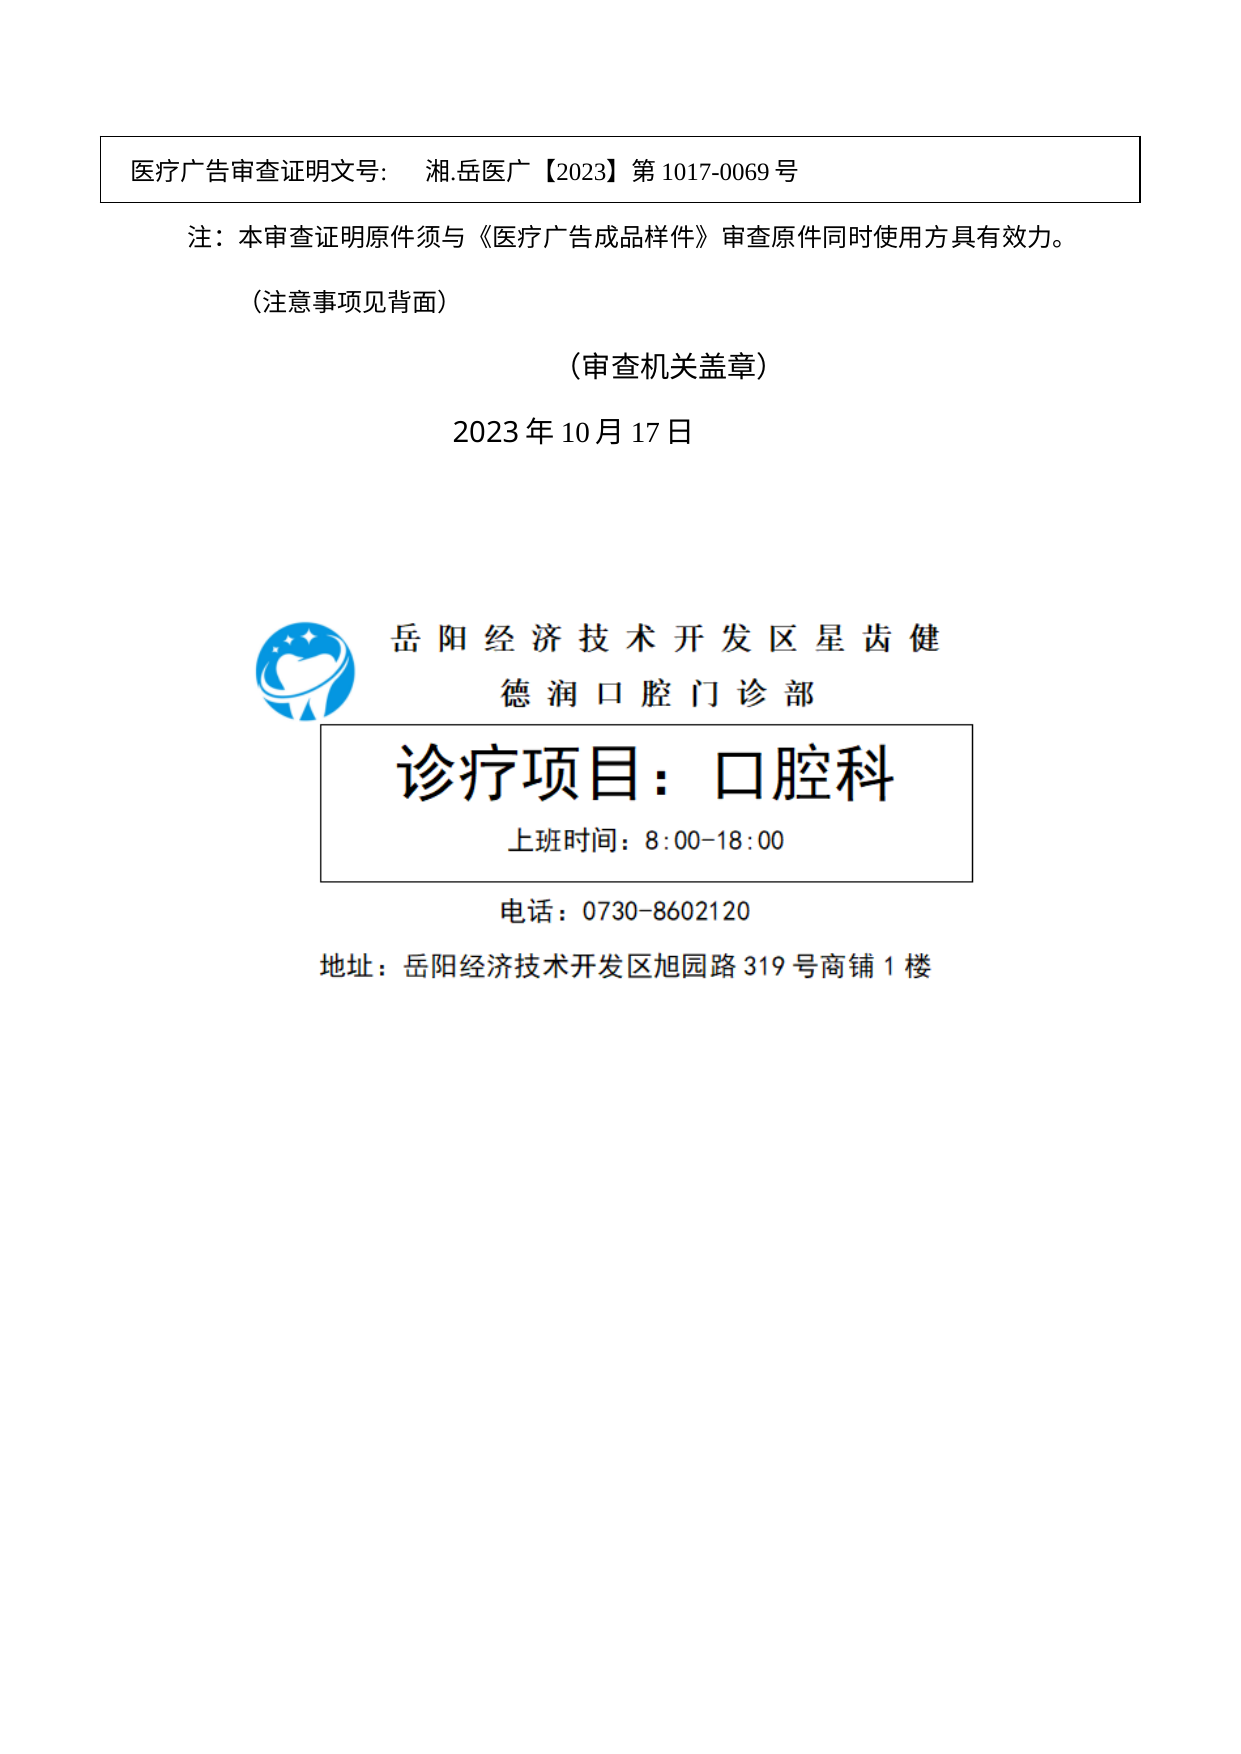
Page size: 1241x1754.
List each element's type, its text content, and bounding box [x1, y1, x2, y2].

text （审查机关盖章） [187, 333, 919, 398]
table_cell 医疗广告审查证明文号: 湘.岳医广【2023】第1017-0069号 [101, 137, 1139, 202]
text 2023年10月17日 [187, 398, 1053, 463]
picture [187, 592, 1053, 1011]
text 注：本审查证明原件须与《医疗广告成品样件》审查原件同时使用方具有效力。（注意事项见背面） [187, 203, 1053, 333]
